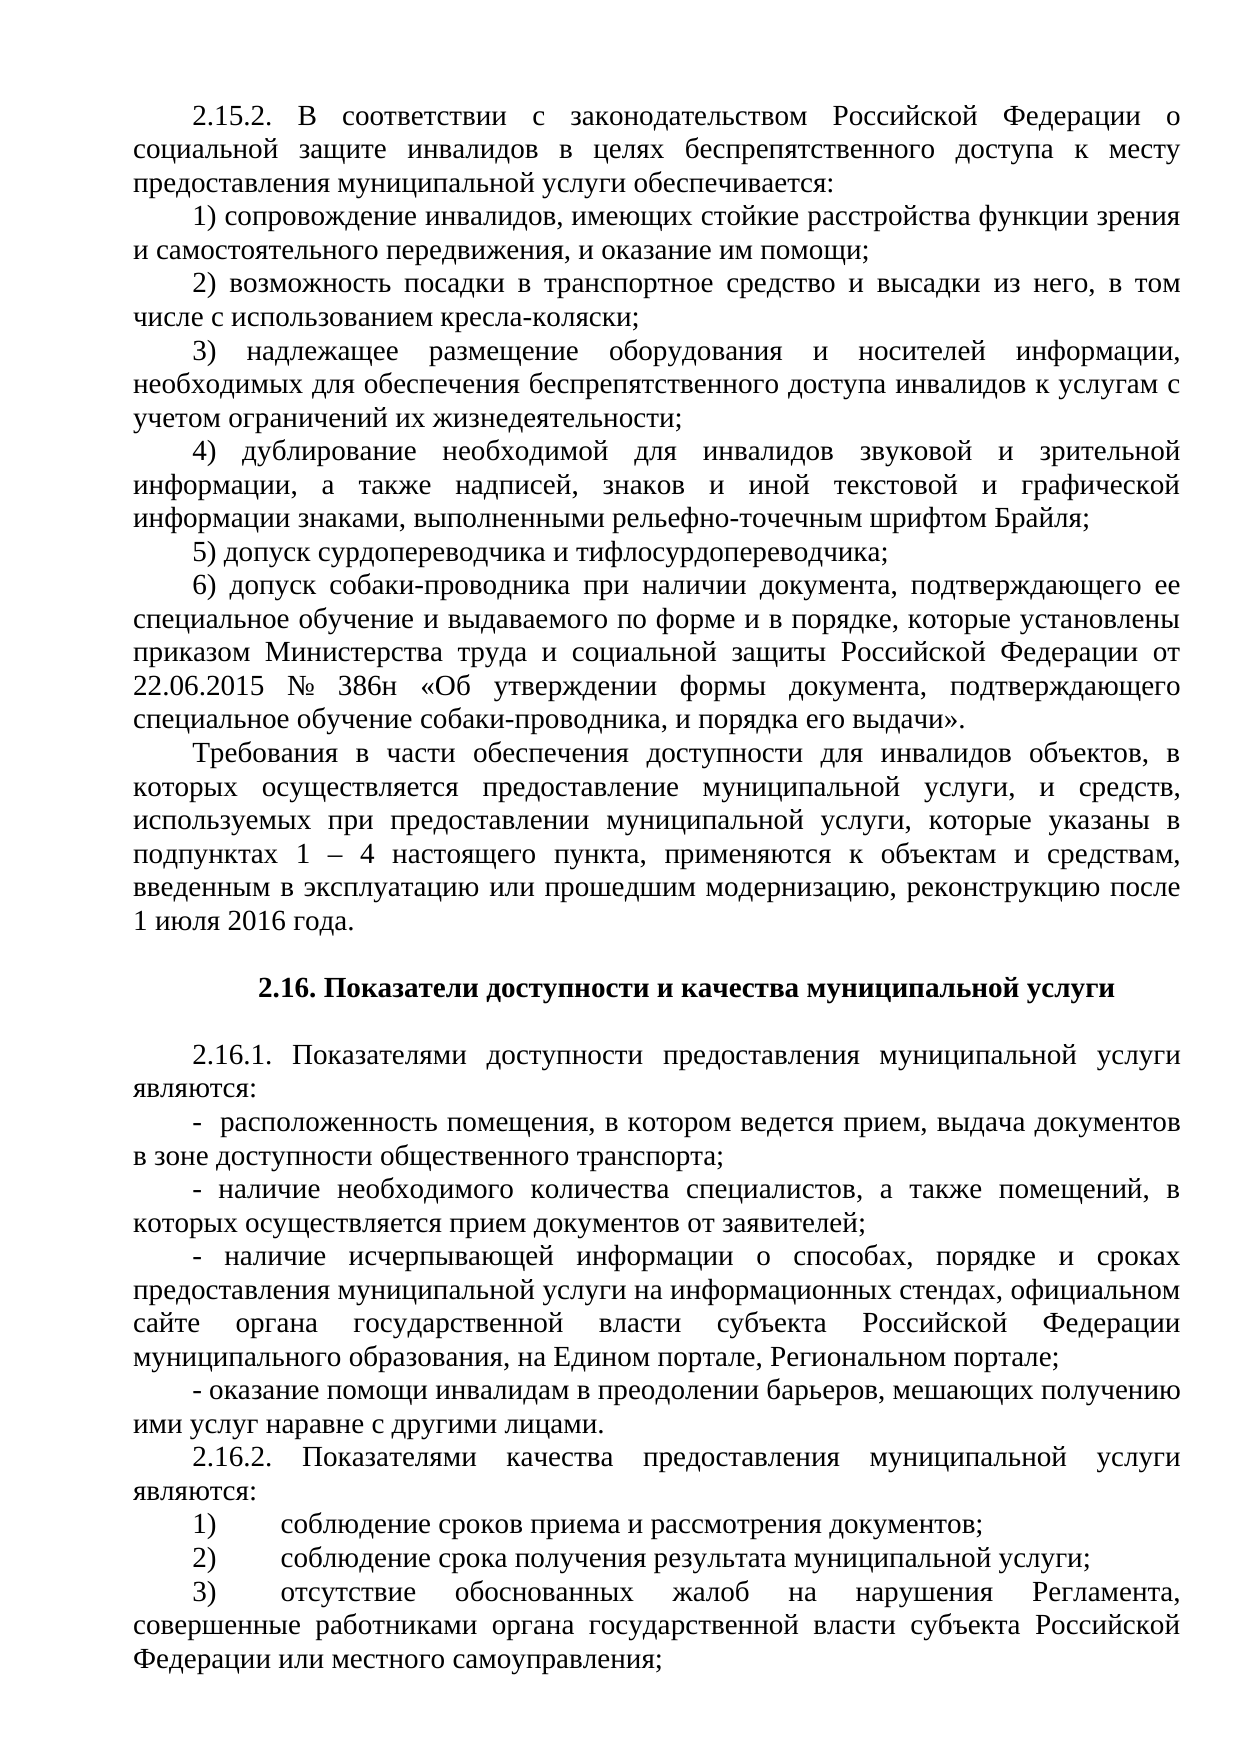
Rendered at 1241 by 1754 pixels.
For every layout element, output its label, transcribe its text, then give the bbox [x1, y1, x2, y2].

text - расположенность помещения, в котором ведется прием, выдача документов в зоне доступности общественного транспорта; [133, 1104, 1181, 1171]
text 5) допуск сурдопереводчика и тифлосурдопереводчика; [133, 534, 1181, 567]
text 6) допуск собаки-проводника при наличии документа, подтверждающего ее специальное обучение и выдаваемого по форме и в порядке, которые установлены приказом Министерства труда и социальной защиты Российской Федерации от 22.06.2015 № 386н «Об утверждении формы документа, подтверждающего специальное обучение собаки-проводника, и порядка его выдачи». [133, 567, 1181, 735]
text 2.16.1. Показателями доступности предоставления муниципальной услуги являются: [133, 1037, 1181, 1104]
text 4) дублирование необходимой для инвалидов звуковой и зрительной информации, а также надписей, знаков и иной текстовой и графической информации знаками, выполненными рельефно-точечным шрифтом Брайля; [133, 433, 1181, 534]
text 3) надлежащее размещение оборудования и носителей информации, необходимых для обеспечения беспрепятственного доступа инвалидов к услугам с учетом ограничений их жизнедеятельности; [133, 333, 1181, 433]
list соблюдение срока получения результата муниципальной услуги; [133, 1540, 1181, 1574]
text 2.15.2. В соответствии с законодательством Российской Федерации о социальной защите инвалидов в целях беспрепятственного доступа к месту предоставления муниципальной услуги обеспечивается: [133, 98, 1181, 198]
text 2) возможность посадки в транспортное средство и высадки из него, в том числе с использованием кресла-коляски; [133, 266, 1181, 333]
text 2.16.2. Показателями качества предоставления муниципальной услуги являются: [133, 1439, 1181, 1507]
text - оказание помощи инвалидам в преодолении барьеров, мешающих получению ими услуг наравне с другими лицами. [133, 1372, 1181, 1439]
list отсутствие обоснованных жалоб на нарушения Регламента, совершенные работниками органа государственной власти субъекта Российской Федерации или местного самоуправления; [133, 1574, 1181, 1674]
text 2.16. Показатели доступности и качества муниципальной услуги [133, 970, 1181, 1003]
text - наличие необходимого количества специалистов, а также помещений, в которых осуществляется прием документов от заявителей; [133, 1171, 1181, 1238]
text Требования в части обеспечения доступности для инвалидов объектов, в которых осуществляется предоставление муниципальной услуги, и средств, используемых при предоставлении муниципальной услуги, которые указаны в подпунктах 1 – 4 настоящего пункта, применяются к объектам и средствам, введенным в эксплуатацию или прошедшим модернизацию, реконструкцию после 1 июля 2016 года. [133, 735, 1181, 936]
text 1) сопровождение инвалидов, имеющих стойкие расстройства функции зрения и самостоятельного передвижения, и оказание им помощи; [133, 198, 1181, 266]
list соблюдение сроков приема и рассмотрения документов; [133, 1507, 1181, 1540]
text - наличие исчерпывающей информации о способах, порядке и сроках предоставления муниципальной услуги на информационных стендах, официальном сайте органа государственной власти субъекта Российской Федерации муниципального образования, на Едином портале, Региональном портале; [133, 1238, 1181, 1372]
